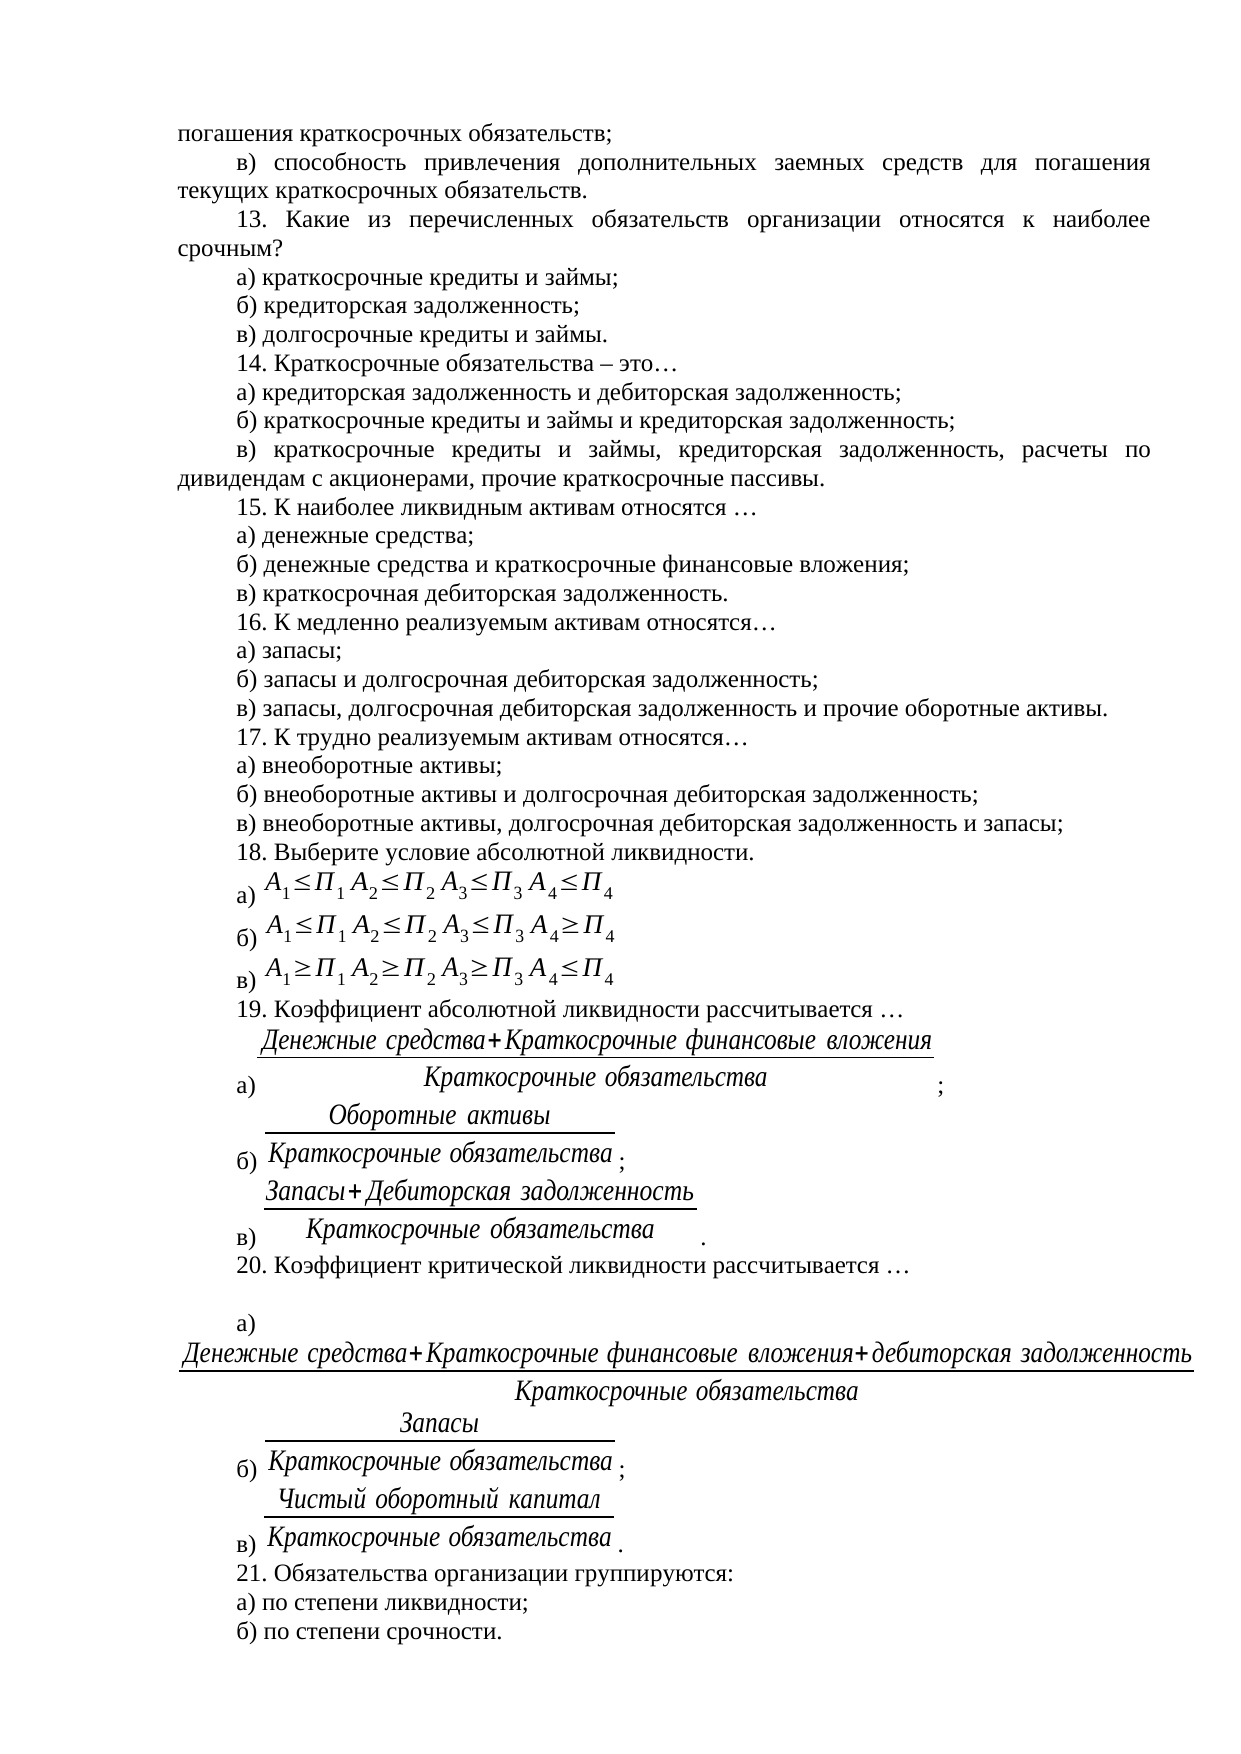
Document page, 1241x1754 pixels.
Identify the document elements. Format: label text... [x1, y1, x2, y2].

text а) [177, 1308, 1152, 1407]
text б) денежные средства и краткосрочные финансовые вложения; [177, 549, 1152, 578]
text б) ; [177, 1099, 1152, 1174]
text б) внеоборотные активы и долгосрочная дебиторская задолженность; [177, 779, 1152, 808]
text 21. Обязательства организации группируются: [177, 1558, 1152, 1587]
text в) краткосрочные кредиты и займы, кредиторская задолженность, расчеты по дивидендам с акционерами, прочие краткосрочные пассивы. [177, 434, 1152, 492]
text б) запасы и долгосрочная дебиторская задолженность; [177, 664, 1152, 693]
text в) . [177, 1174, 1152, 1250]
text 14. Краткосрочные обязательства – это… [177, 348, 1152, 377]
text 19. Коэффициент абсолютной ликвидности рассчитывается … [177, 994, 1152, 1023]
text б) краткосрочные кредиты и займы и кредиторская задолженность; [177, 406, 1152, 434]
text а) краткосрочные кредиты и займы; [177, 262, 1152, 291]
text б) по степени срочности. [177, 1616, 1152, 1644]
text а) [177, 866, 1152, 908]
text а) по степени ликвидности; [177, 1587, 1152, 1616]
text 17. К трудно реализуемым активам относятся… [177, 722, 1152, 751]
text а) запасы; [177, 636, 1152, 664]
text в) . [177, 1483, 1152, 1558]
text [177, 118, 1152, 147]
text в) запасы, долгосрочная дебиторская задолженность и прочие оборотные активы. [177, 693, 1152, 722]
text в) краткосрочная дебиторская задолженность. [177, 578, 1152, 607]
text 20. Коэффициент критической ликвидности рассчитывается … [177, 1250, 1152, 1279]
text б) ; [177, 1407, 1152, 1483]
text б) [177, 908, 1152, 951]
text в) способность привлечения дополнительных заемных средств для погашения текущих краткосрочных обязательств. [177, 147, 1152, 204]
text б) кредиторская задолженность; [177, 291, 1152, 319]
text а) внеоборотные активы; [177, 751, 1152, 779]
text а) денежные средства; [177, 521, 1152, 549]
text 18. Выберите условие абсолютной ликвидности. [177, 837, 1152, 866]
text а) кредиторская задолженность и дебиторская задолженность; [177, 377, 1152, 406]
text 15. К наиболее ликвидным активам относятся … [177, 492, 1152, 521]
text 16. К медленно реализуемым активам относятся… [177, 607, 1152, 636]
text 13. Какие из перечисленных обязательств организации относятся к наиболее срочным? [177, 204, 1152, 262]
text в) внеоборотные активы, долгосрочная дебиторская задолженность и запасы; [177, 808, 1152, 837]
text в) долгосрочные кредиты и займы. [177, 319, 1152, 348]
text а); [177, 1023, 1152, 1099]
text в) [177, 951, 1152, 994]
